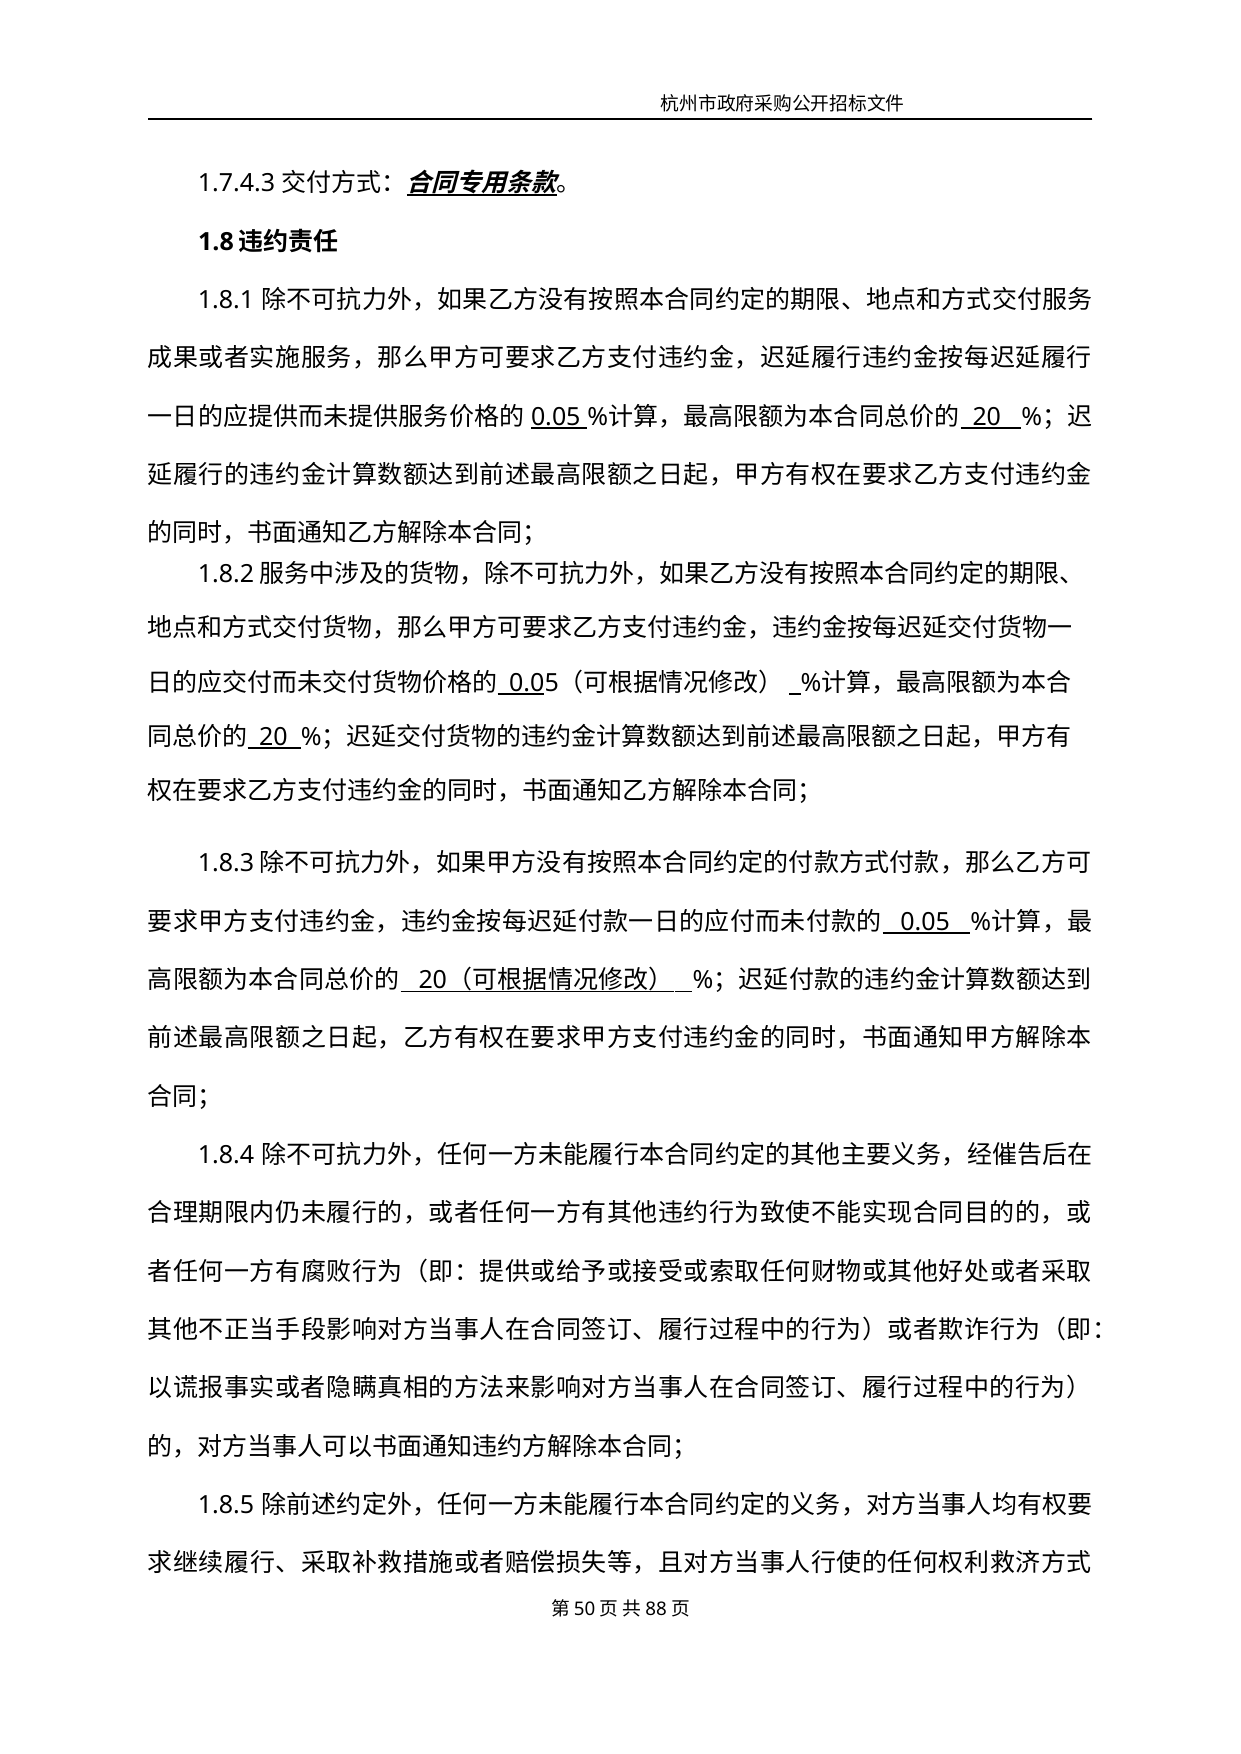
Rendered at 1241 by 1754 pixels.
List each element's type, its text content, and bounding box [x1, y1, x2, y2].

text 1.8.1 除不可抗力外，如果乙方没有按照本合同约定的期限、地点和方式交付服务成果或者实施服务，那么甲方可要求乙方支付违约金，迟延履行违约金按每迟延履行一日的应提供而未提供服务价格的0.05 %计算，最高限额为本合同总价的 20 %；迟延履行的违约金计算数额达到前述最高限额之日起，甲方有权在要求乙方支付违约金的同时，书面通知乙方解除本合同； [148, 262, 1092, 553]
subtitle 1.8.2服务中涉及的货物，除不可抗力外，如果乙方没有按照本合同约定的期限、地点和方式交付货物，那么甲方可要求乙方支付违约金，违约金按每迟延交付货物一日的应交付而未交付货物价格的 0.05（可根据情况修改） %计算，最高限额为本合同总价的 20 %；迟延交付货物的违约金计算数额达到前述最高限额之日起，甲方有权在要求乙方支付违约金的同时，书面通知乙方解除本合同； [148, 553, 1092, 807]
text 1.7.4.3 交付方式：合同专用条款。 [148, 145, 1092, 203]
text 1.8.3除不可抗力外，如果甲方没有按照本合同约定的付款方式付款，那么乙方可要求甲方支付违约金，违约金按每迟延付款一日的应付而未付款的 0.05 %计算，最高限额为本合同总价的 20（可根据情况修改） %；迟延付款的违约金计算数额达到前述最高限额之日起，乙方有权在要求甲方支付违约金的同时，书面通知甲方解除本合同； [148, 825, 1092, 1117]
text 1.8.4 除不可抗力外，任何一方未能履行本合同约定的其他主要义务，经催告后在合理期限内仍未履行的，或者任何一方有其他违约行为致使不能实现合同目的的，或者任何一方有腐败行为（即：提供或给予或接受或索取任何财物或其他好处或者采取其他不正当手段影响对方当事人在合同签订、履行过程中的行为）或者欺诈行为（即：以谎报事实或者隐瞒真相的方法来影响对方当事人在合同签订、履行过程中的行为）的，对方当事人可以书面通知违约方解除本合同； [148, 1117, 1092, 1467]
text 1.8违约责任 [148, 203, 1092, 262]
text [148, 1467, 1092, 1583]
